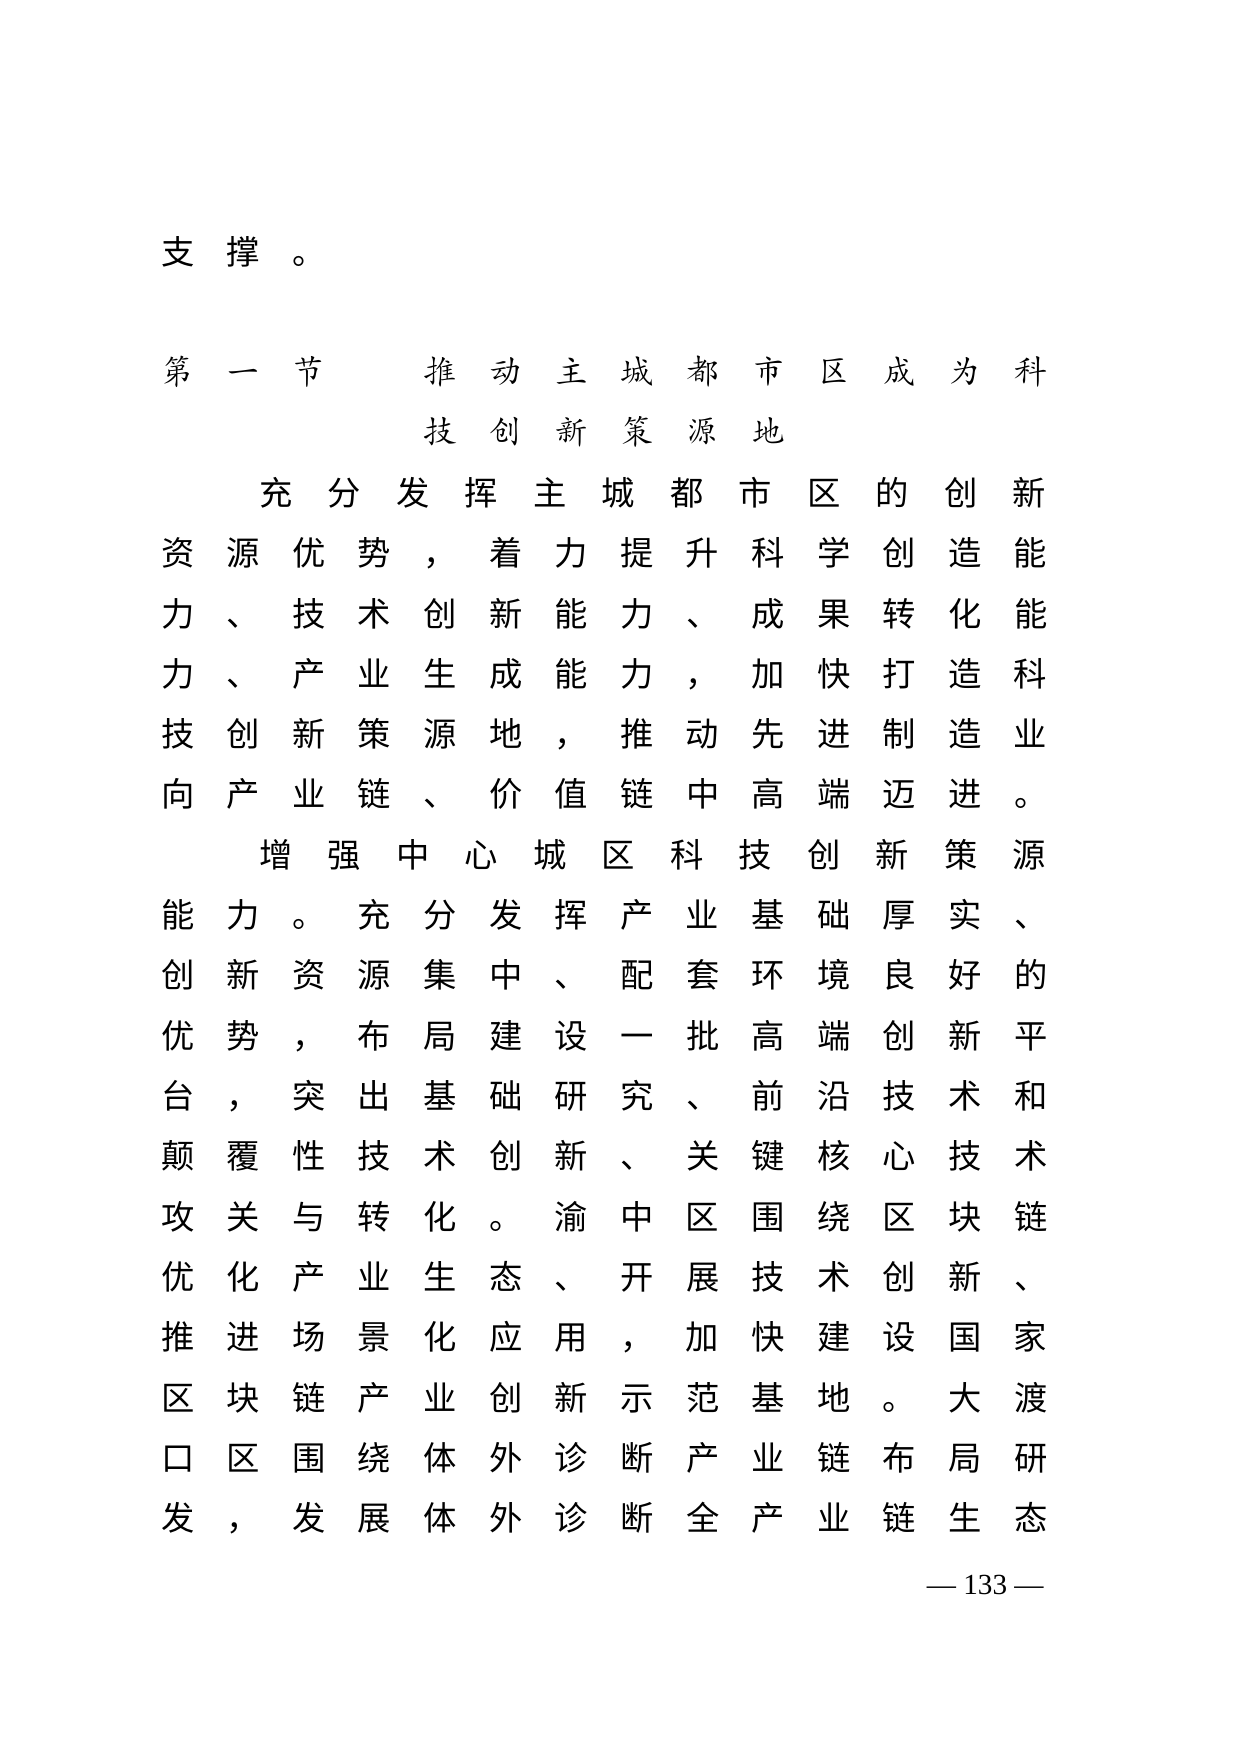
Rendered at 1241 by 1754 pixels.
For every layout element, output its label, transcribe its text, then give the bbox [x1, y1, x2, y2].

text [161, 822, 1079, 1546]
text 充分发挥主城都市区的创新资源优势，着力提升科学创造能力、技术创新能力、成果转化能力、产业生成能力，加快打造科技创新策源地，推动先进制造业向产业链、价值链中高端迈进。 [161, 461, 1079, 822]
text 第一节 推动主城都市区成为科技创新策源地 [161, 340, 1079, 461]
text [161, 219, 1079, 280]
